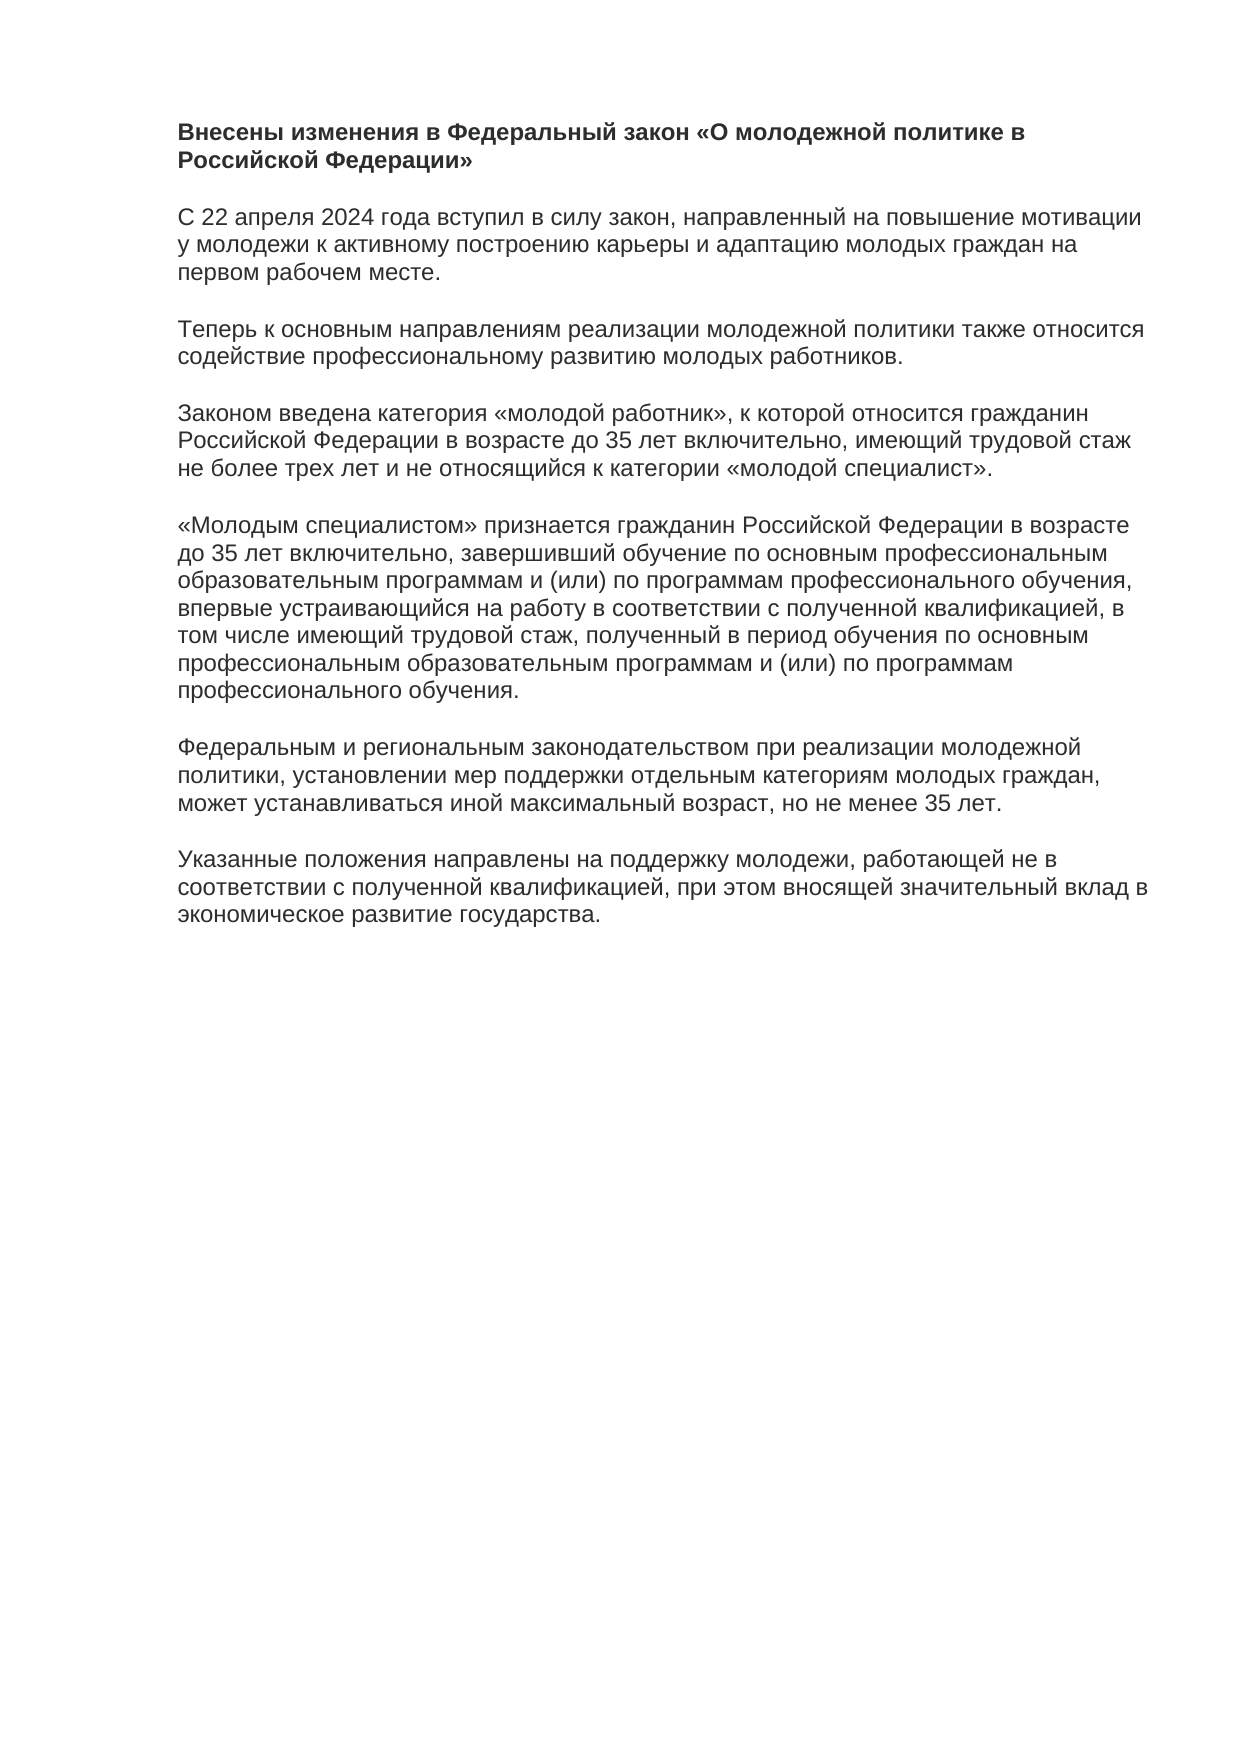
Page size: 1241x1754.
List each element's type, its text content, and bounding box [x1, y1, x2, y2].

text Теперь к основным направлениям реализации молодежной политики также относится содействие профессиональному развитию молодых работников. [177, 314, 1152, 370]
text Указанные положения направлены на поддержку молодежи, работающей не в соответствии с полученной квалификацией, при этом вносящей значительный вклад в экономическое развитие государства. [177, 845, 1152, 928]
text Законом введена категория «молодой работник», к которой относится гражданин Российской Федерации в возрасте до 35 лет включительно, имеющий трудовой стаж не более трех лет и не относящийся к категории «молодой специалист». [177, 399, 1152, 482]
text Федеральным и региональным законодательством при реализации молодежной политики, установлении мер поддержки отдельным категориям молодых граждан, может устанавливаться иной максимальный возраст, но не менее 35 лет. [177, 733, 1152, 816]
text «Молодым специалистом» признается гражданин Российской Федерации в возрасте до 35 лет включительно, завершивший обучение по основным профессиональным образовательным программам и (или) по программам профессионального обучения, впервые устраивающийся на работу в соответствии с полученной квалификацией, в том числе имеющий трудовой стаж, полученный в период обучения по основным профессиональным образовательным программам и (или) по программам профессионального обучения. [177, 511, 1152, 704]
text Внесены изменения в Федеральный закон «О молодежной политике в Российской Федерации» [177, 118, 1152, 173]
text С 22 апреля 2024 года вступил в силу закон, направленный на повышение мотивации у молодежи к активному построению карьеры и адаптацию молодых граждан на первом рабочем месте. [177, 202, 1152, 285]
